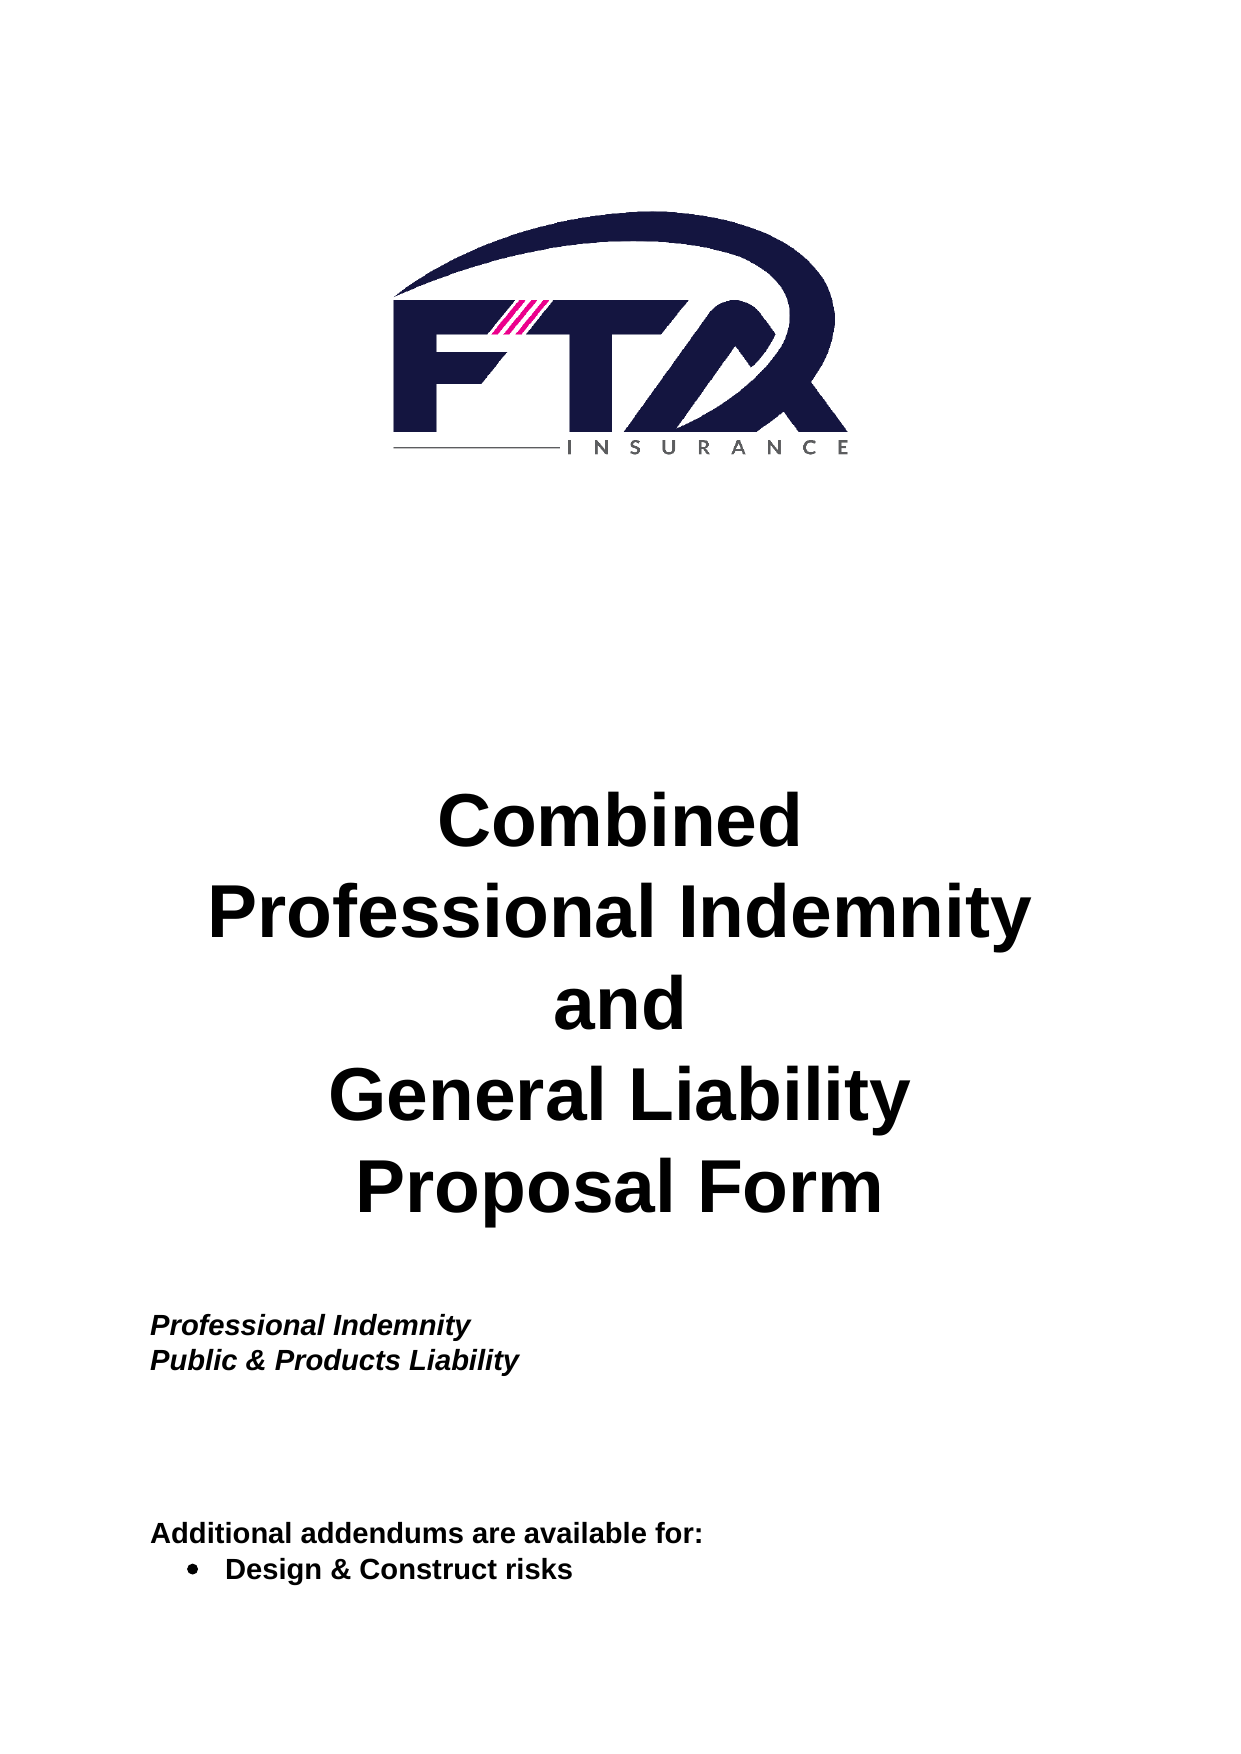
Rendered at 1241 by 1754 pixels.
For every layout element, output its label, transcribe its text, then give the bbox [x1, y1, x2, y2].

text Public & Products Liability [150, 1343, 1090, 1377]
text Professional Indemnity [150, 1308, 1090, 1341]
picture [365, 159, 871, 503]
text Additional addendums are available for: [150, 1516, 1090, 1550]
text General Liability [150, 1050, 1090, 1136]
text Proposal Form [150, 1142, 1090, 1228]
list Design & Construct risks [187, 1552, 1090, 1586]
text Combined [150, 556, 1090, 862]
text Professional Indemnity and [150, 867, 1090, 1045]
